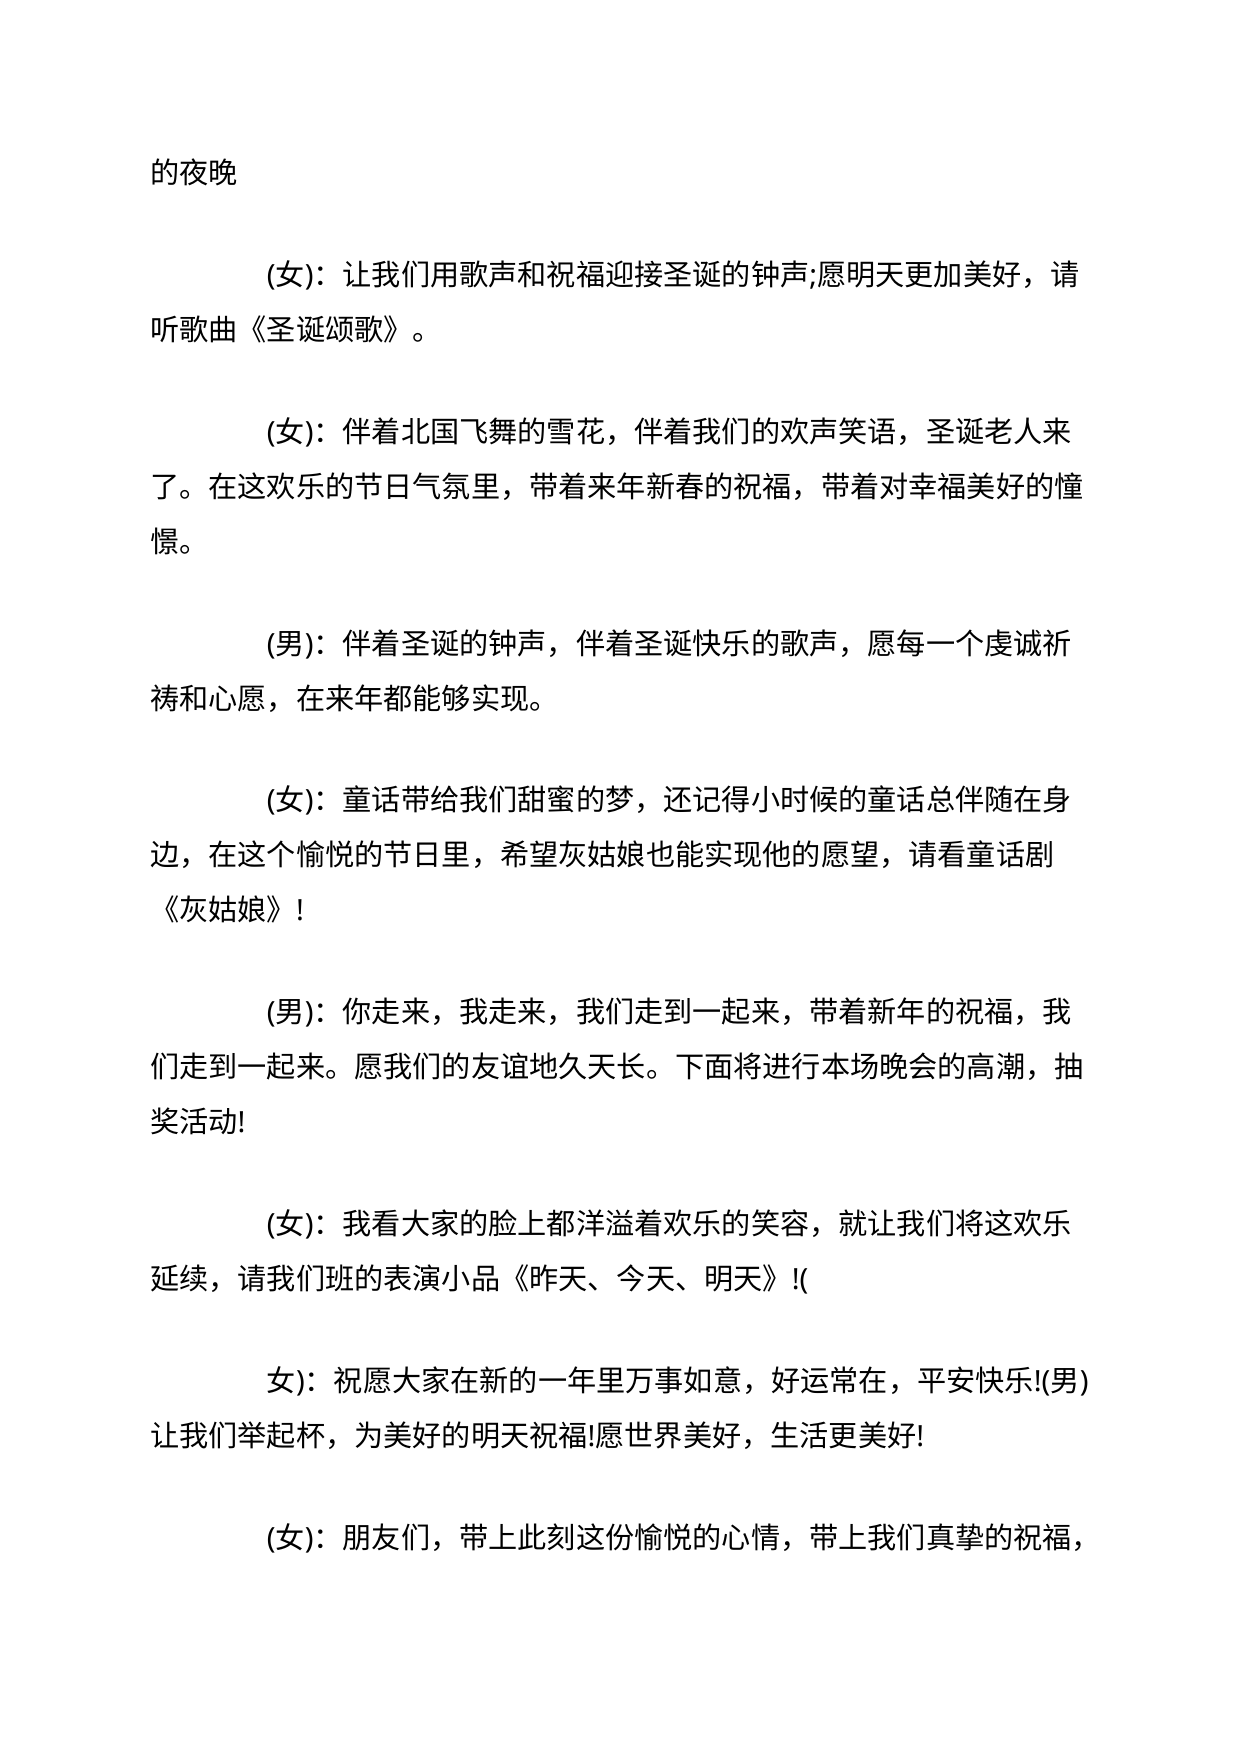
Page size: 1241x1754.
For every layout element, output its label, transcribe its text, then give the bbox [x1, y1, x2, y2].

text (女)：让我们用歌声和祝福迎接圣诞的钟声;愿明天更加美好，请听歌曲《圣诞颂歌》。 [150, 252, 1090, 349]
text (女)：我看大家的脸上都洋溢着欢乐的笑容，就让我们将这欢乐延续，请我们班的表演小品《昨天、今天、明天》!( [150, 1201, 1090, 1298]
text (女)：童话带给我们甜蜜的梦，还记得小时候的童话总伴随在身边，在这个愉悦的节日里，希望灰姑娘也能实现他的愿望，请看童话剧《灰姑娘》! [150, 777, 1090, 929]
text (男)：你走来，我走来，我们走到一起来，带着新年的祝福，我们走到一起来。愿我们的友谊地久天长。下面将进行本场晚会的高潮，抽奖活动! [150, 989, 1090, 1141]
text 女)：祝愿大家在新的一年里万事如意，好运常在，平安快乐!(男)让我们举起杯，为美好的明天祝福!愿世界美好，生活更美好! [150, 1358, 1090, 1455]
text (男)：伴着圣诞的钟声，伴着圣诞快乐的歌声，愿每一个虔诚祈祷和心愿，在来年都能够实现。 [150, 620, 1090, 717]
text (女)：伴着北国飞舞的雪花，伴着我们的欢声笑语，圣诞老人来了。在这欢乐的节日气氛里，带着来年新春的祝福，带着对幸福美好的憧憬。 [150, 408, 1090, 561]
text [150, 150, 1090, 192]
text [150, 1515, 1090, 1557]
